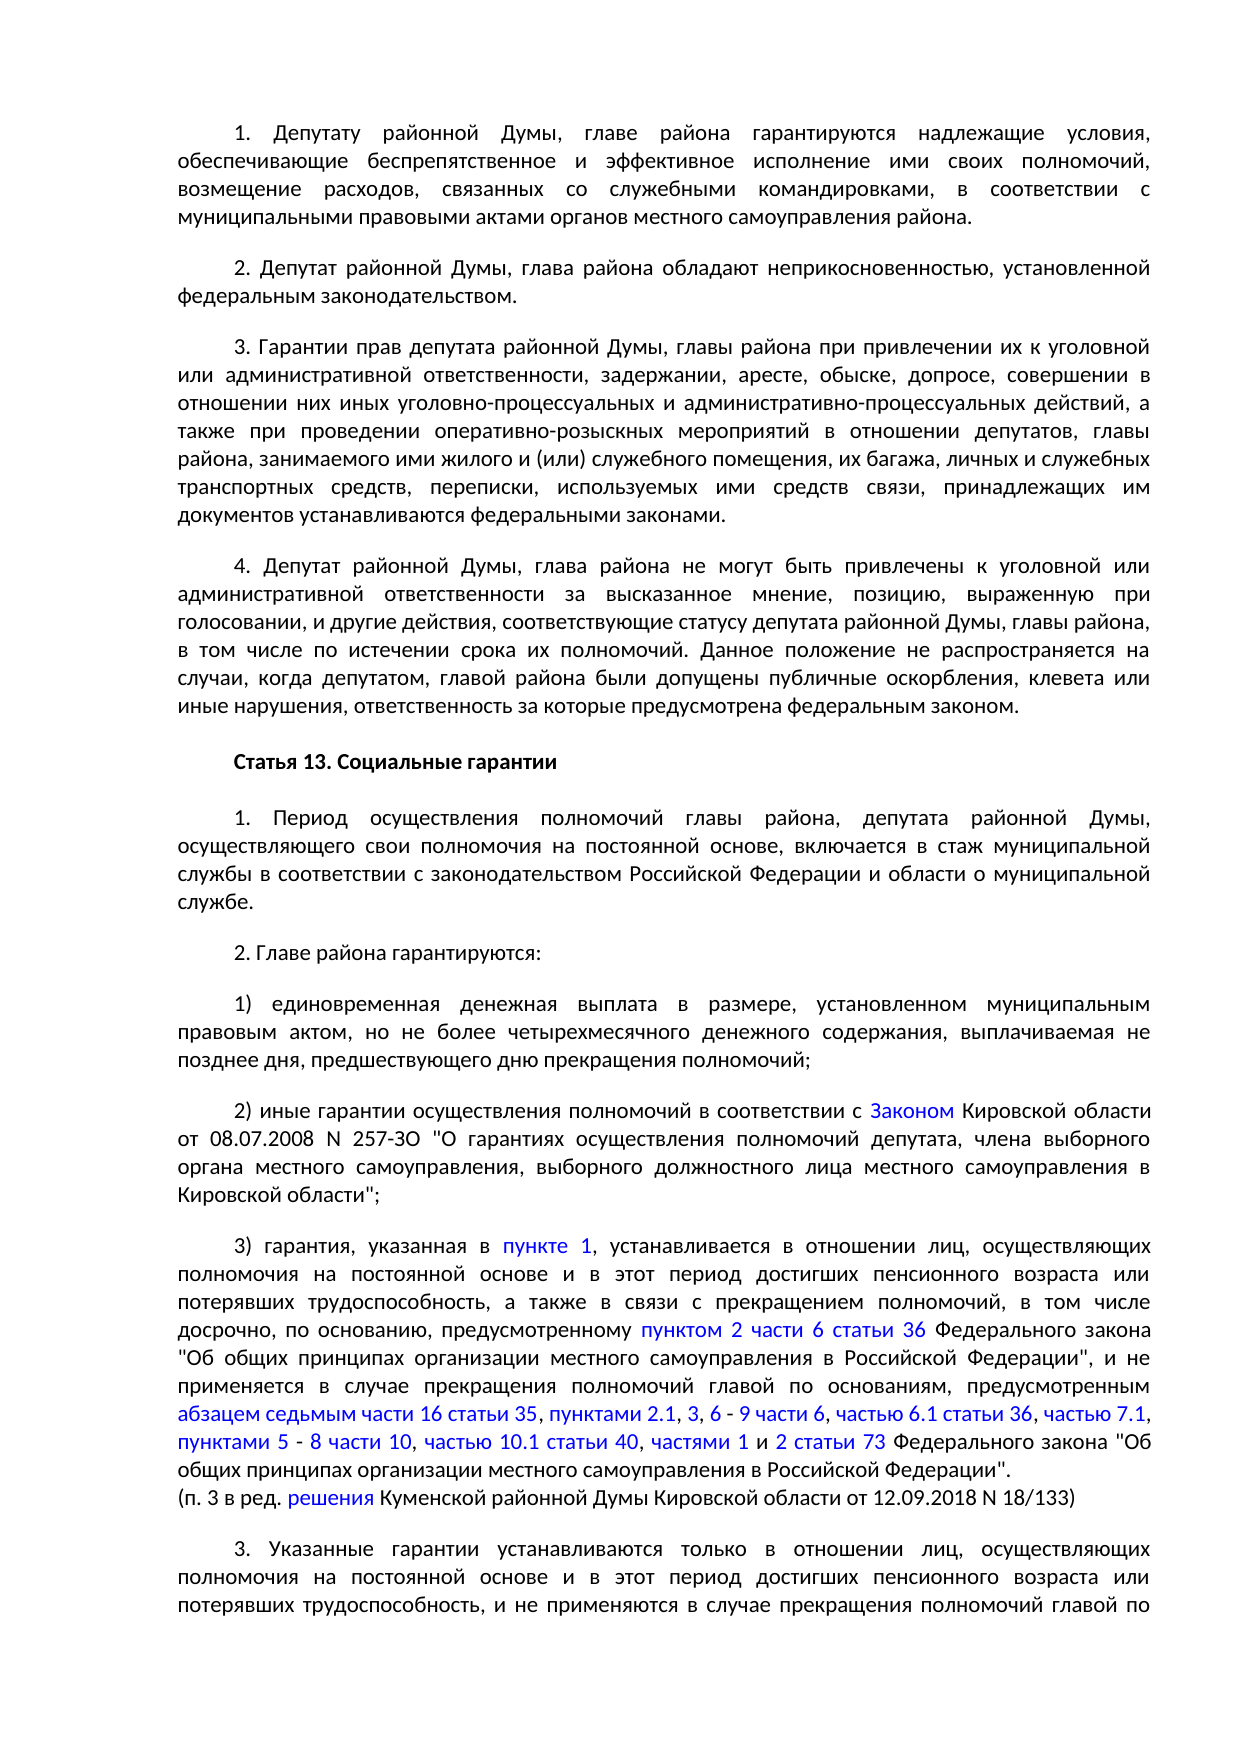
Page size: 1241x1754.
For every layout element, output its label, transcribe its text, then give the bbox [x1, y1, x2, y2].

text Статья 13. Социальные гарантии [177, 747, 1152, 775]
text 1) единовременная денежная выплата в размере, установленном муниципальным правовым актом, но не более четырехмесячного денежного содержания, выплачиваемая не позднее дня, предшествующего дню прекращения полномочий; [177, 989, 1152, 1073]
text 2) иные гарантии осуществления полномочий в соответствии с Законом Кировской области от 08.07.2008 N 257-ЗО "О гарантиях осуществления полномочий депутата, члена выборного органа местного самоуправления, выборного должностного лица местного самоуправления в Кировской области"; [177, 1096, 1152, 1208]
text 1. Период осуществления полномочий главы района, депутата районной Думы, осуществляющего свои полномочия на постоянной основе, включается в стаж муниципальной службы в соответствии с законодательством Российской Федерации и области о муниципальной службе. [177, 803, 1152, 915]
text 3) гарантия, указанная в пункте 1, устанавливается в отношении лиц, осуществляющих полномочия на постоянной основе и в этот период достигших пенсионного возраста или потерявших трудоспособность, а также в связи с прекращением полномочий, в том числе досрочно, по основанию, предусмотренному пунктом 2 части 6 статьи 36 Федерального закона "Об общих принципах организации местного самоуправления в Российской Федерации", и не применяется в случае прекращения полномочий главой по основаниям, предусмотренным абзацем седьмым части 16 статьи 35, пунктами 2.1, 3, 6 - 9 части 6, частью 6.1 статьи 36, частью 7.1, пунктами 5 - 8 части 10, частью 10.1 статьи 40, частями 1 и 2 статьи 73 Федерального закона "Об общих принципах организации местного самоуправления в Российской Федерации". [177, 1231, 1152, 1483]
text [177, 1534, 1152, 1618]
text (п. 3 в ред. решения Куменской районной Думы Кировской области от 12.09.2018 N 18/133) [177, 1483, 1152, 1511]
text 4. Депутат районной Думы, глава района не могут быть привлечены к уголовной или административной ответственности за высказанное мнение, позицию, выраженную при голосовании, и другие действия, соответствующие статусу депутата районной Думы, главы района, в том числе по истечении срока их полномочий. Данное положение не распространяется на случаи, когда депутатом, главой района были допущены публичные оскорбления, клевета или иные нарушения, ответственность за которые предусмотрена федеральным законом. [177, 551, 1152, 719]
text 2. Главе района гарантируются: [177, 938, 1152, 966]
text 2. Депутат районной Думы, глава района обладают неприкосновенностью, установленной федеральным законодательством. [177, 253, 1152, 309]
text 3. Гарантии прав депутата районной Думы, главы района при привлечении их к уголовной или административной ответственности, задержании, аресте, обыске, допросе, совершении в отношении них иных уголовно-процессуальных и административно-процессуальных действий, а также при проведении оперативно-розыскных мероприятий в отношении депутатов, главы района, занимаемого ими жилого и (или) служебного помещения, их багажа, личных и служебных транспортных средств, переписки, используемых ими средств связи, принадлежащих им документов устанавливаются федеральными законами. [177, 332, 1152, 528]
text 1. Депутату районной Думы, главе района гарантируются надлежащие условия, обеспечивающие беспрепятственное и эффективное исполнение ими своих полномочий, возмещение расходов, связанных со служебными командировками, в соответствии с муниципальными правовыми актами органов местного самоуправления района. [177, 118, 1152, 230]
